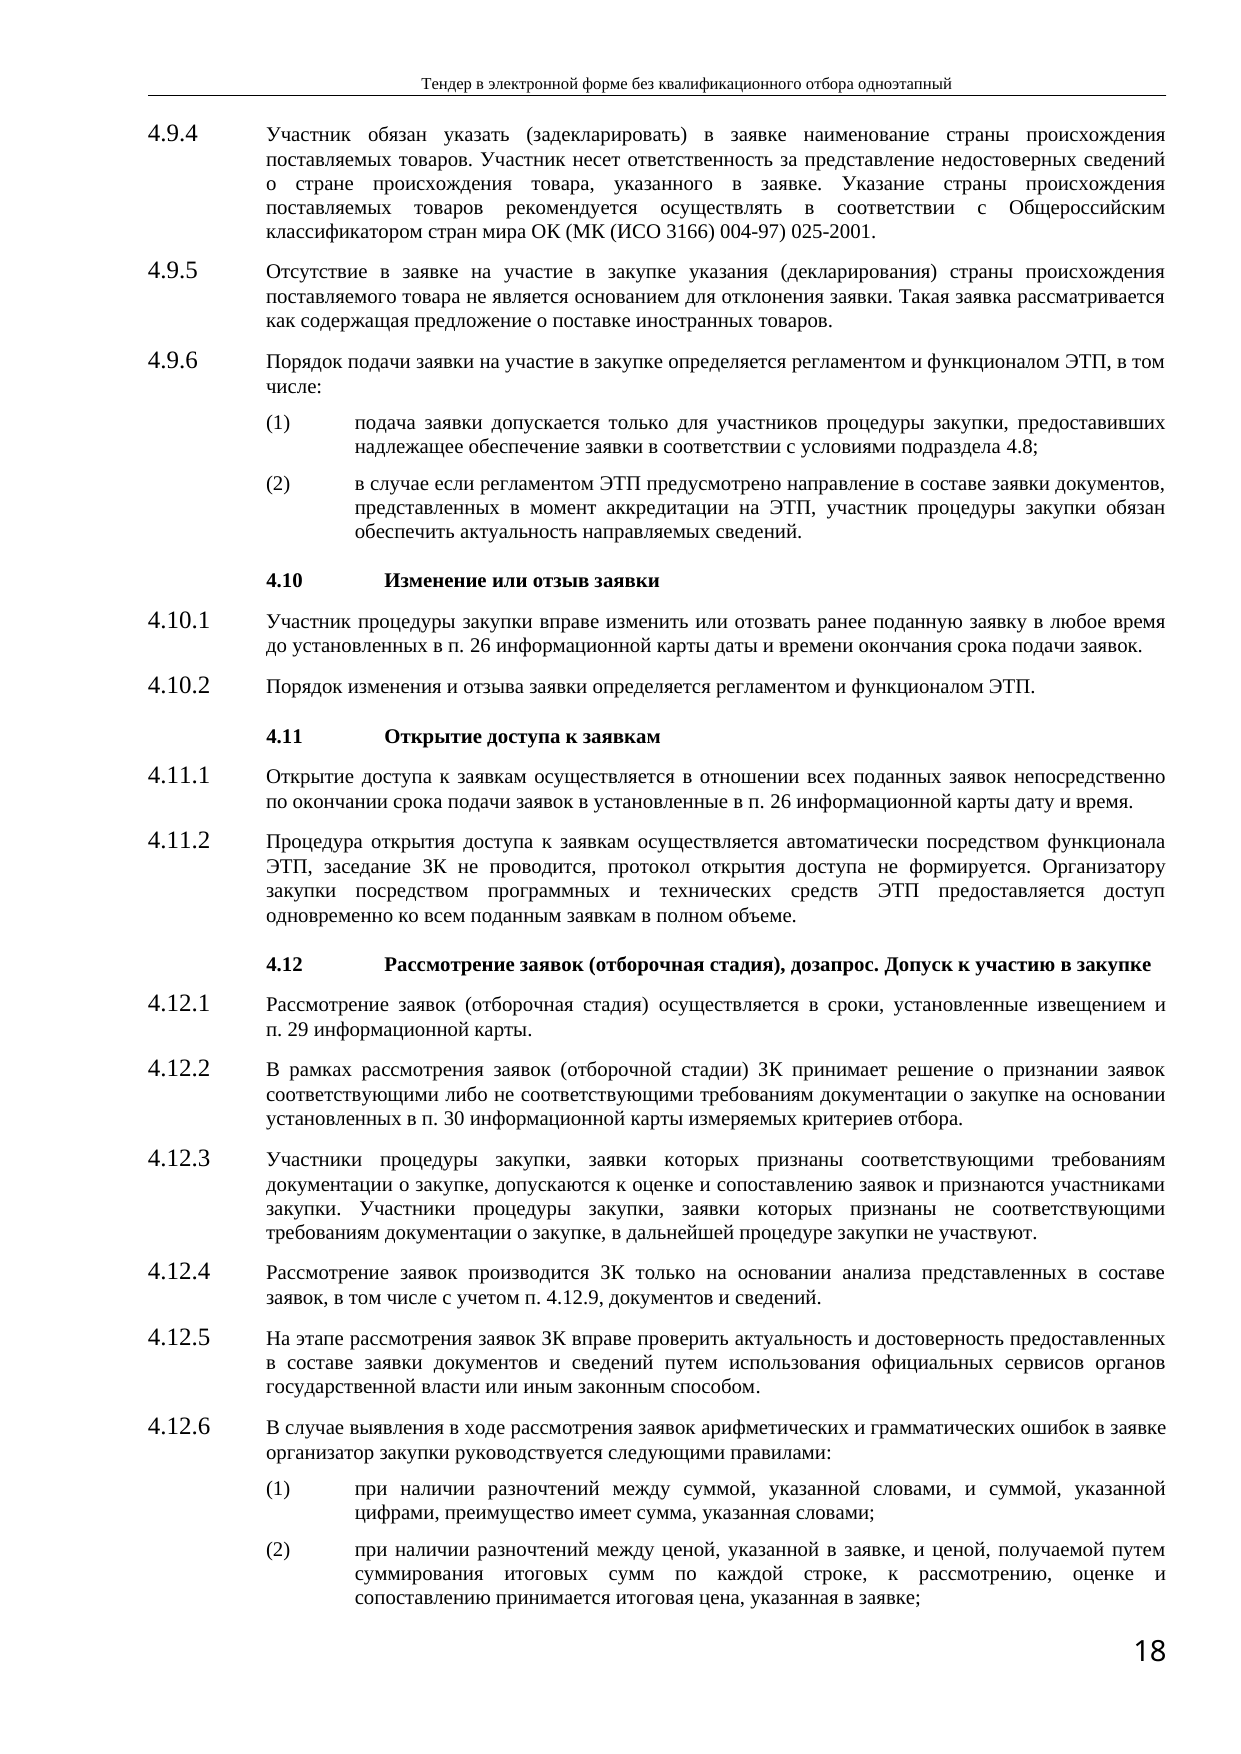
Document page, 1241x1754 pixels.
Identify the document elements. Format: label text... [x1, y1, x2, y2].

text Порядок изменения и отзыва заявки определяется регламентом и функционалом ЭТП. [148, 670, 1166, 699]
text при наличии разночтений между ценой, указанной в заявке, и ценой, получаемой путем суммирования итоговых сумм по каждой строке, к рассмотрению, оценке и сопоставлению принимается итоговая цена, указанная в заявке; [266, 1537, 1166, 1609]
text На этапе рассмотрения заявок ЗК вправе проверить актуальность и достоверность предоставленных в составе заявки документов и сведений путем использования официальных сервисов органов государственной власти или иным законным способом. [148, 1322, 1166, 1398]
text Участник обязан указать (задекларировать) в заявке наименование страны происхождения поставляемых товаров. Участник несет ответственность за представление недостоверных сведений о стране происхождения товара, указанного в заявке. Указание страны происхождения поставляемых товаров рекомендуется осуществлять в соответствии с Общероссийским классификатором стран мира ОК (МК (ИСО 3166) 004-97) 025-2001. [148, 118, 1166, 243]
text В случае выявления в ходе рассмотрения заявок арифметических и грамматических ошибок в заявке организатор закупки руководствуется следующими правилами: [148, 1411, 1166, 1464]
text при наличии разночтений между суммой, указанной словами, и суммой, указанной цифрами, преимущество имеет сумма, указанная словами; [266, 1476, 1166, 1524]
text Порядок подачи заявки на участие в закупке определяется регламентом и функционалом ЭТП, в том числе: [148, 345, 1166, 398]
text Участник процедуры закупки вправе изменить или отозвать ранее поданную заявку в любое время до установленных в п. 20 информационной карты даты и времени окончания срока подачи заявок. [148, 605, 1166, 657]
text Рассмотрение заявок (отборочная стадия), дозапрос. Допуск к участию в закупке [266, 952, 1166, 976]
text В рамках рассмотрения заявок (отборочной стадии) ЗК принимает решение о признании заявок соответствующими либо не соответствующими требованиям документации о закупке на основании установленных в п. 24 информационной карты измеряемых критериев отбора. [148, 1053, 1166, 1130]
text в случае если регламентом ЭТП предусмотрено направление в составе заявки документов, представленных в момент аккредитации на ЭТП, участник процедуры закупки обязан обеспечить актуальность направляемых сведений. [266, 471, 1166, 543]
text Открытие доступа к заявкам осуществляется в отношении всех поданных заявок непосредственно по окончании срока подачи заявок в установленные в п. 20 информационной карты дату и время. [148, 760, 1166, 813]
text Рассмотрение заявок (отборочная стадия) осуществляется в сроки, установленные извещением и п. 23 информационной карты. [148, 988, 1166, 1041]
text Участники процедуры закупки, заявки которых признаны соответствующими требованиям документации о закупке, допускаются к оценке и сопоставлению заявок и признаются участниками закупки. Участники процедуры закупки, заявки которых признаны не соответствующими требованиям документации о закупке, в дальнейшей процедуре закупки не участвуют. [148, 1143, 1166, 1244]
text Открытие доступа к заявкам [266, 724, 1166, 748]
text подача заявки допускается только для участников процедуры закупки, предоставивших надлежащее обеспечение заявки в соответствии с условиями подраздела 4.8; [266, 410, 1166, 458]
text Рассмотрение заявок производится ЗК только на основании анализа представленных в составе заявок, в том числе с учетом п. 4.12.9, документов и сведений. [148, 1256, 1166, 1309]
text Процедура открытия доступа к заявкам осуществляется автоматически посредством функционала ЭТП, заседание ЗК не проводится, протокол открытия доступа не формируется. Организатору закупки посредством программных и технических средств ЭТП предоставляется доступ одновременно ко всем поданным заявкам в полном объеме. [148, 826, 1166, 927]
text Отсутствие в заявке на участие в закупке указания (декларирования) страны происхождения поставляемого товара не является основанием для отклонения заявки. Такая заявка рассматривается как содержащая предложение о поставке иностранных товаров. [148, 256, 1166, 332]
text Изменение или отзыв заявки [266, 568, 1166, 592]
